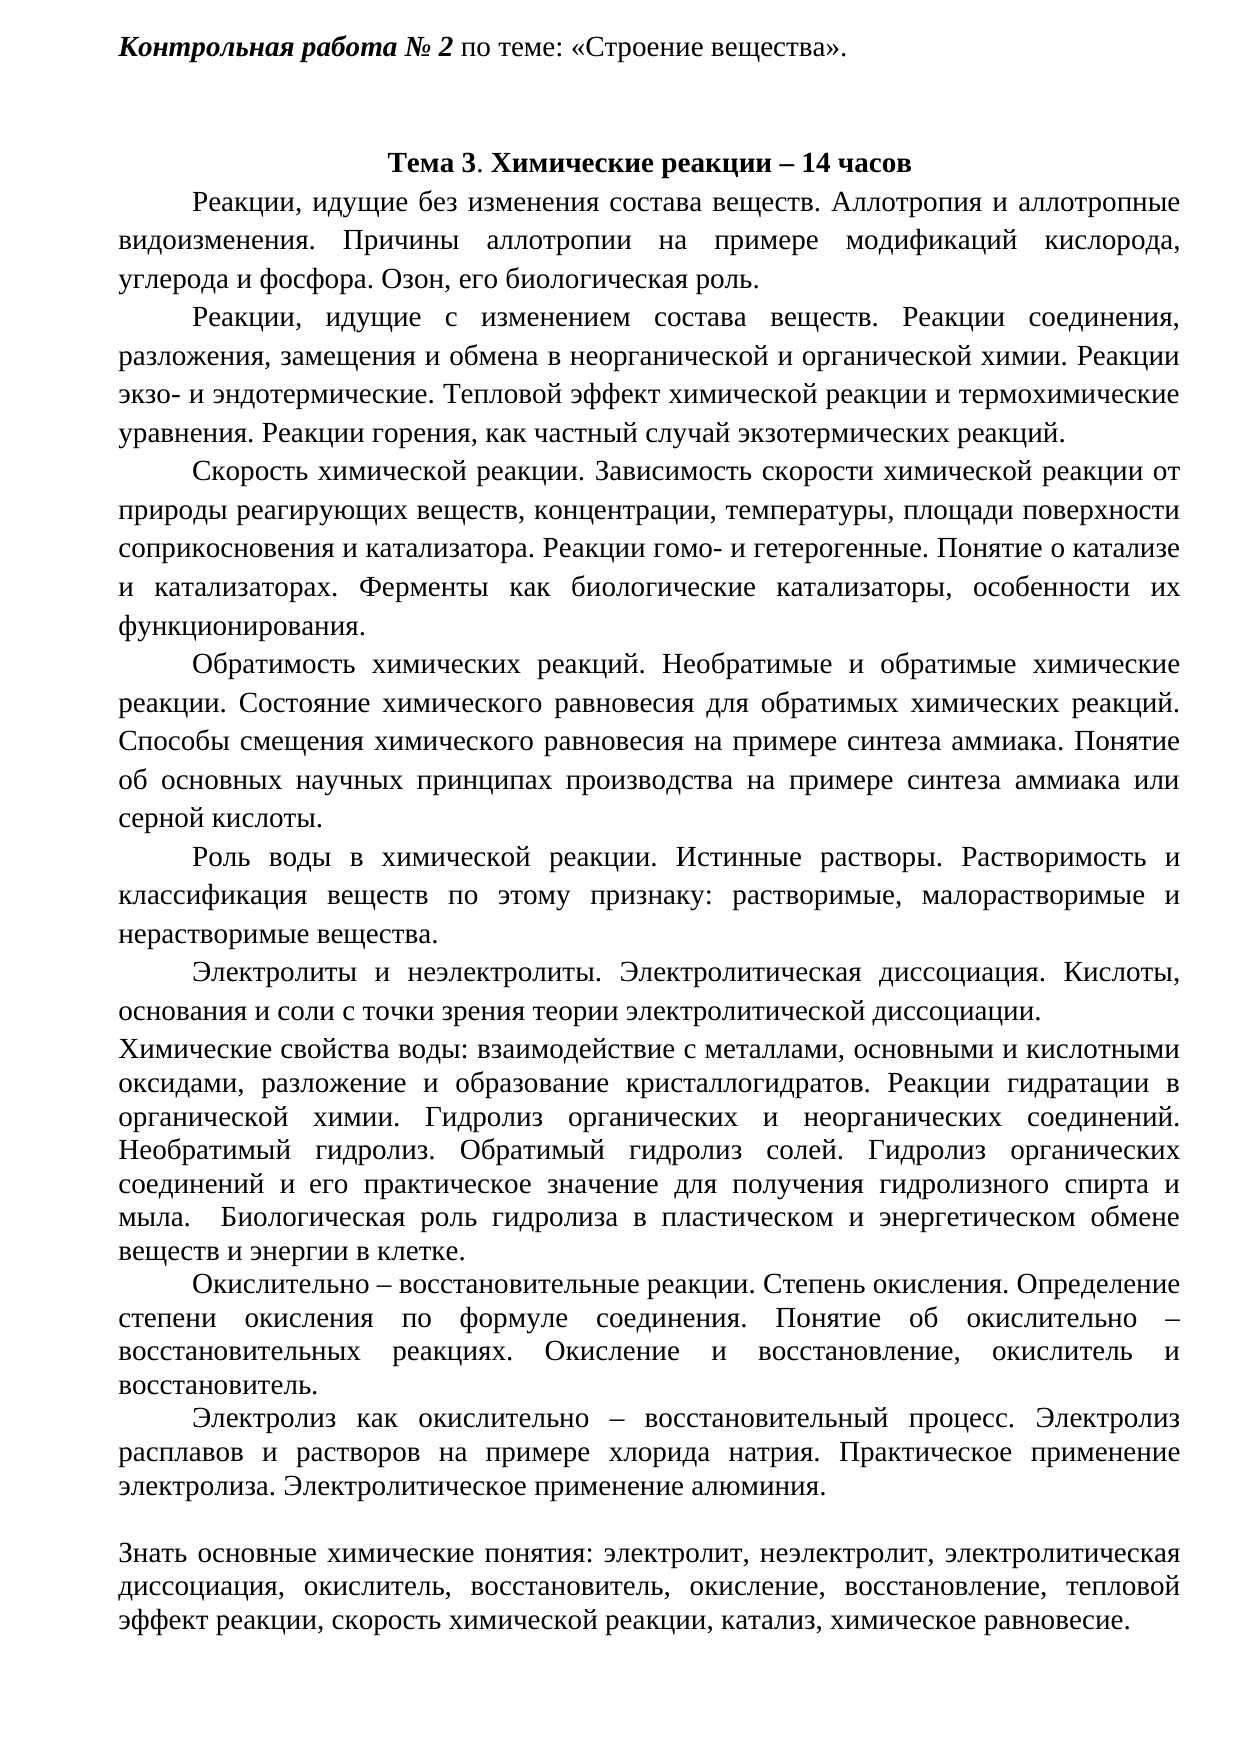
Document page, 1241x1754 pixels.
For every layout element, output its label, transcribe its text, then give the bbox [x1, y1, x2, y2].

text Тема 3. Химические реакции – 14 часов [118, 145, 1181, 179]
text Скорость химической реакции. Зависимость скорости химической реакции от природы реагирующих веществ, концентрации, температуры, площади поверхности соприкосновения и катализатора. Реакции гомо- и гетерогенные. Понятие о катализе и катализаторах. Ферменты как биологические катализаторы, особенности их функционирования. [118, 453, 1181, 641]
text Окислительно – восстановительные реакции. Степень окисления. Определение степени окисления по формуле соединения. Понятие об окислительно – восстановительных реакциях. Окисление и восстановление, окислитель и восстановитель. [118, 1266, 1181, 1401]
text Обратимость химических реакций. Необратимые и обратимые химические реакции. Состояние химического равновесия для обратимых химических реакций. Способы смещения химического равновесия на примере синтеза аммиака. Понятие об основных научных принципах производства на примере синтеза аммиака или серной кислоты. [118, 646, 1181, 834]
text Электролиты и неэлектролиты. Электролитическая диссоциация. Кислоты, основания и соли с точки зрения теории электролитической диссоциации. [118, 954, 1181, 1027]
text Знать основные химические понятия: электролит, неэлектролит, электролитическая диссоциация, окислитель, восстановитель, окисление, восстановление, тепловой эффект реакции, скорость химической реакции, катализ, химическое равновесие. [118, 1535, 1181, 1635]
text Контрольная работа № 2 по теме: «Строение вещества». [118, 29, 1181, 63]
text Реакции, идущие с изменением состава веществ. Реакции соединения, разложения, замещения и обмена в неорганической и органической химии. Реакции экзо- и эндотермические. Тепловой эффект химической реакции и термохимические уравнения. Реакции горения, как частный случай экзотермических реакций. [118, 299, 1181, 448]
text Химические свойства воды: взаимодействие с металлами, основными и кислотными оксидами, разложение и образование кристаллогидратов. Реакции гидратации в органической химии. Гидролиз органических и неорганических соединений. Необратимый гидролиз. Обратимый гидролиз солей. Гидролиз органических соединений и его практическое значение для получения гидролизного спирта и мыла. Биологическая роль гидролиза в пластическом и энергетическом обмене веществ и энергии в клетке. [118, 1032, 1181, 1266]
text Роль воды в химической реакции. Истинные растворы. Растворимость и классификация веществ по этому признаку: растворимые, малорастворимые и нерастворимые вещества. [118, 839, 1181, 949]
text Реакции, идущие без изменения состава веществ. Аллотропия и аллотропные видоизменения. Причины аллотропии на примере модификаций кислорода, углерода и фосфора. Озон, его биологическая роль. [118, 184, 1181, 294]
text Электролиз как окислительно – восстановительный процесс. Электролиз расплавов и растворов на примере хлорида натрия. Практическое применение электролиза. Электролитическое применение алюминия. [118, 1401, 1181, 1501]
